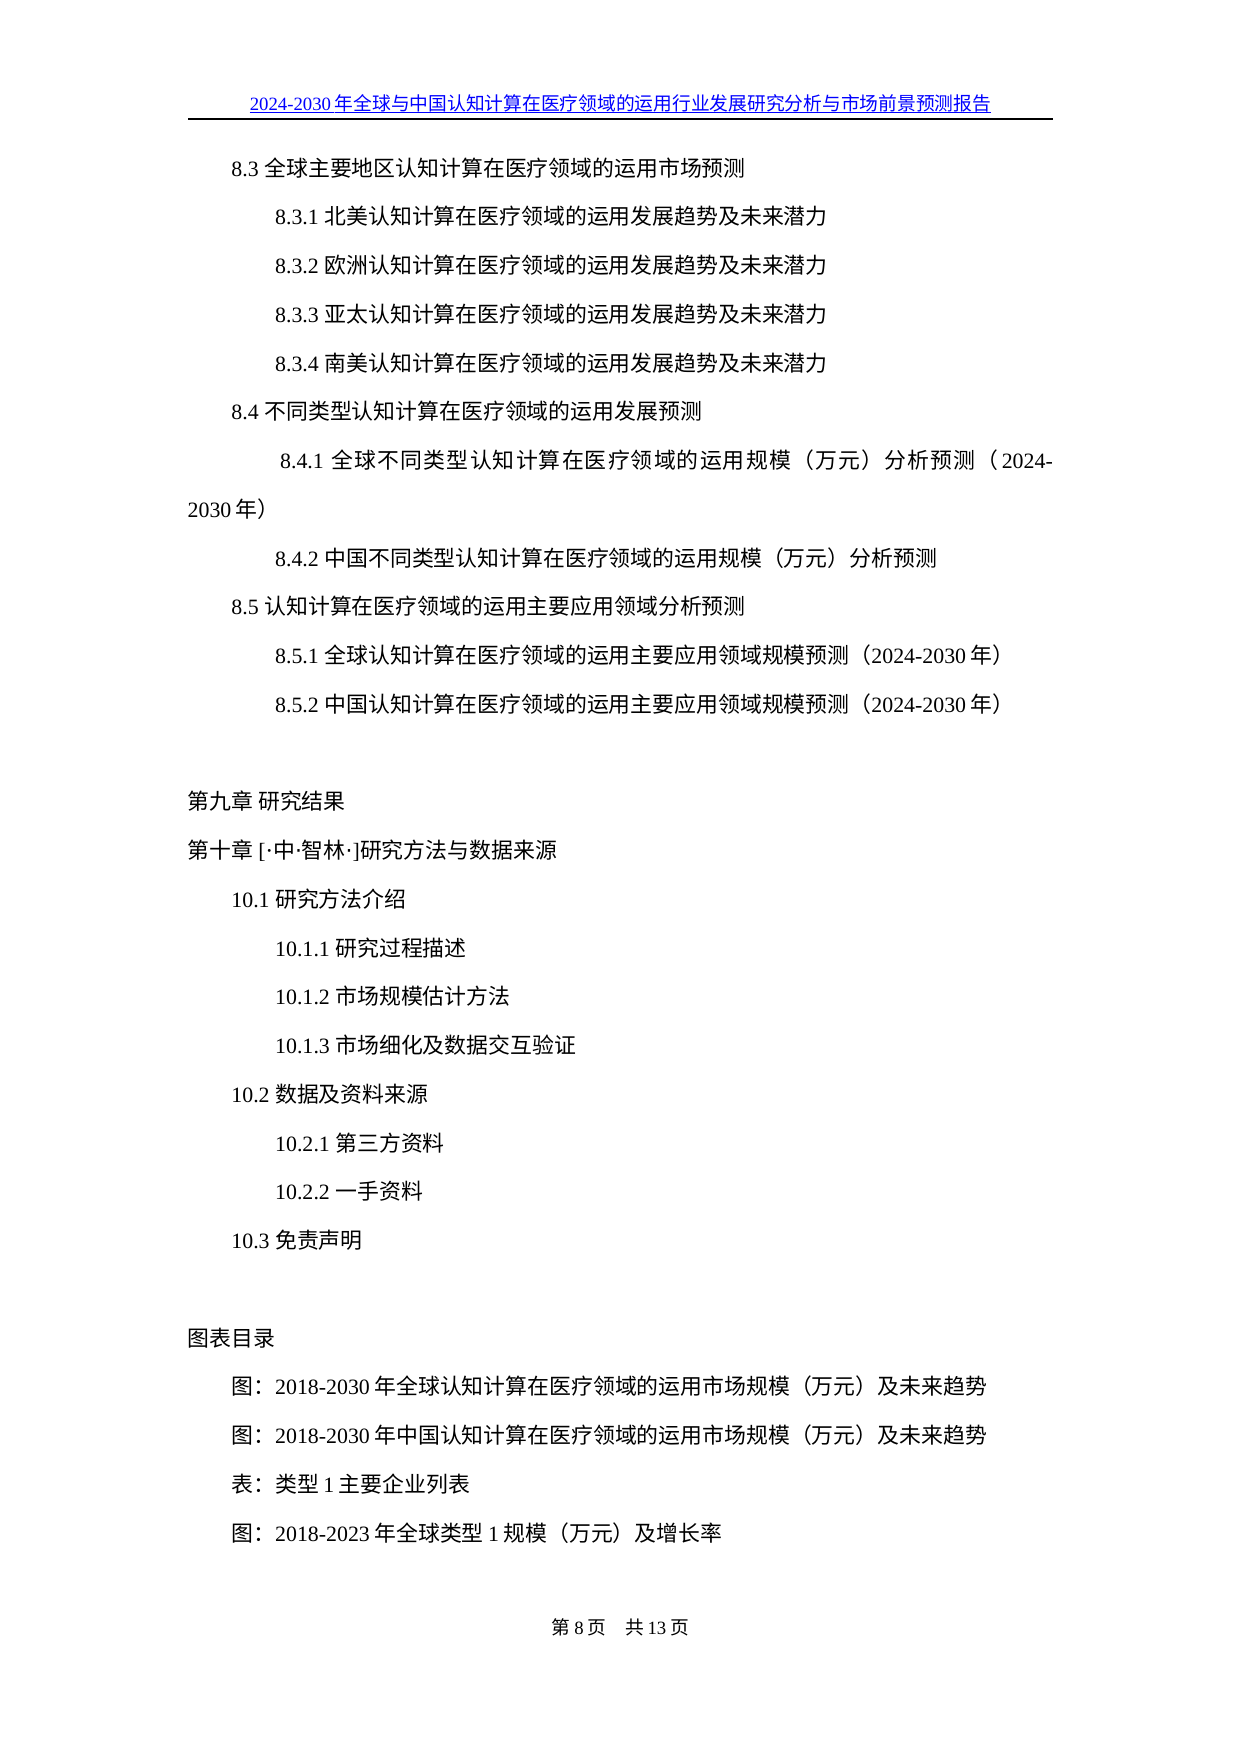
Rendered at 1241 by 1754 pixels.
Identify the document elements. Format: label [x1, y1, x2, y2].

text [187, 150, 1053, 1548]
